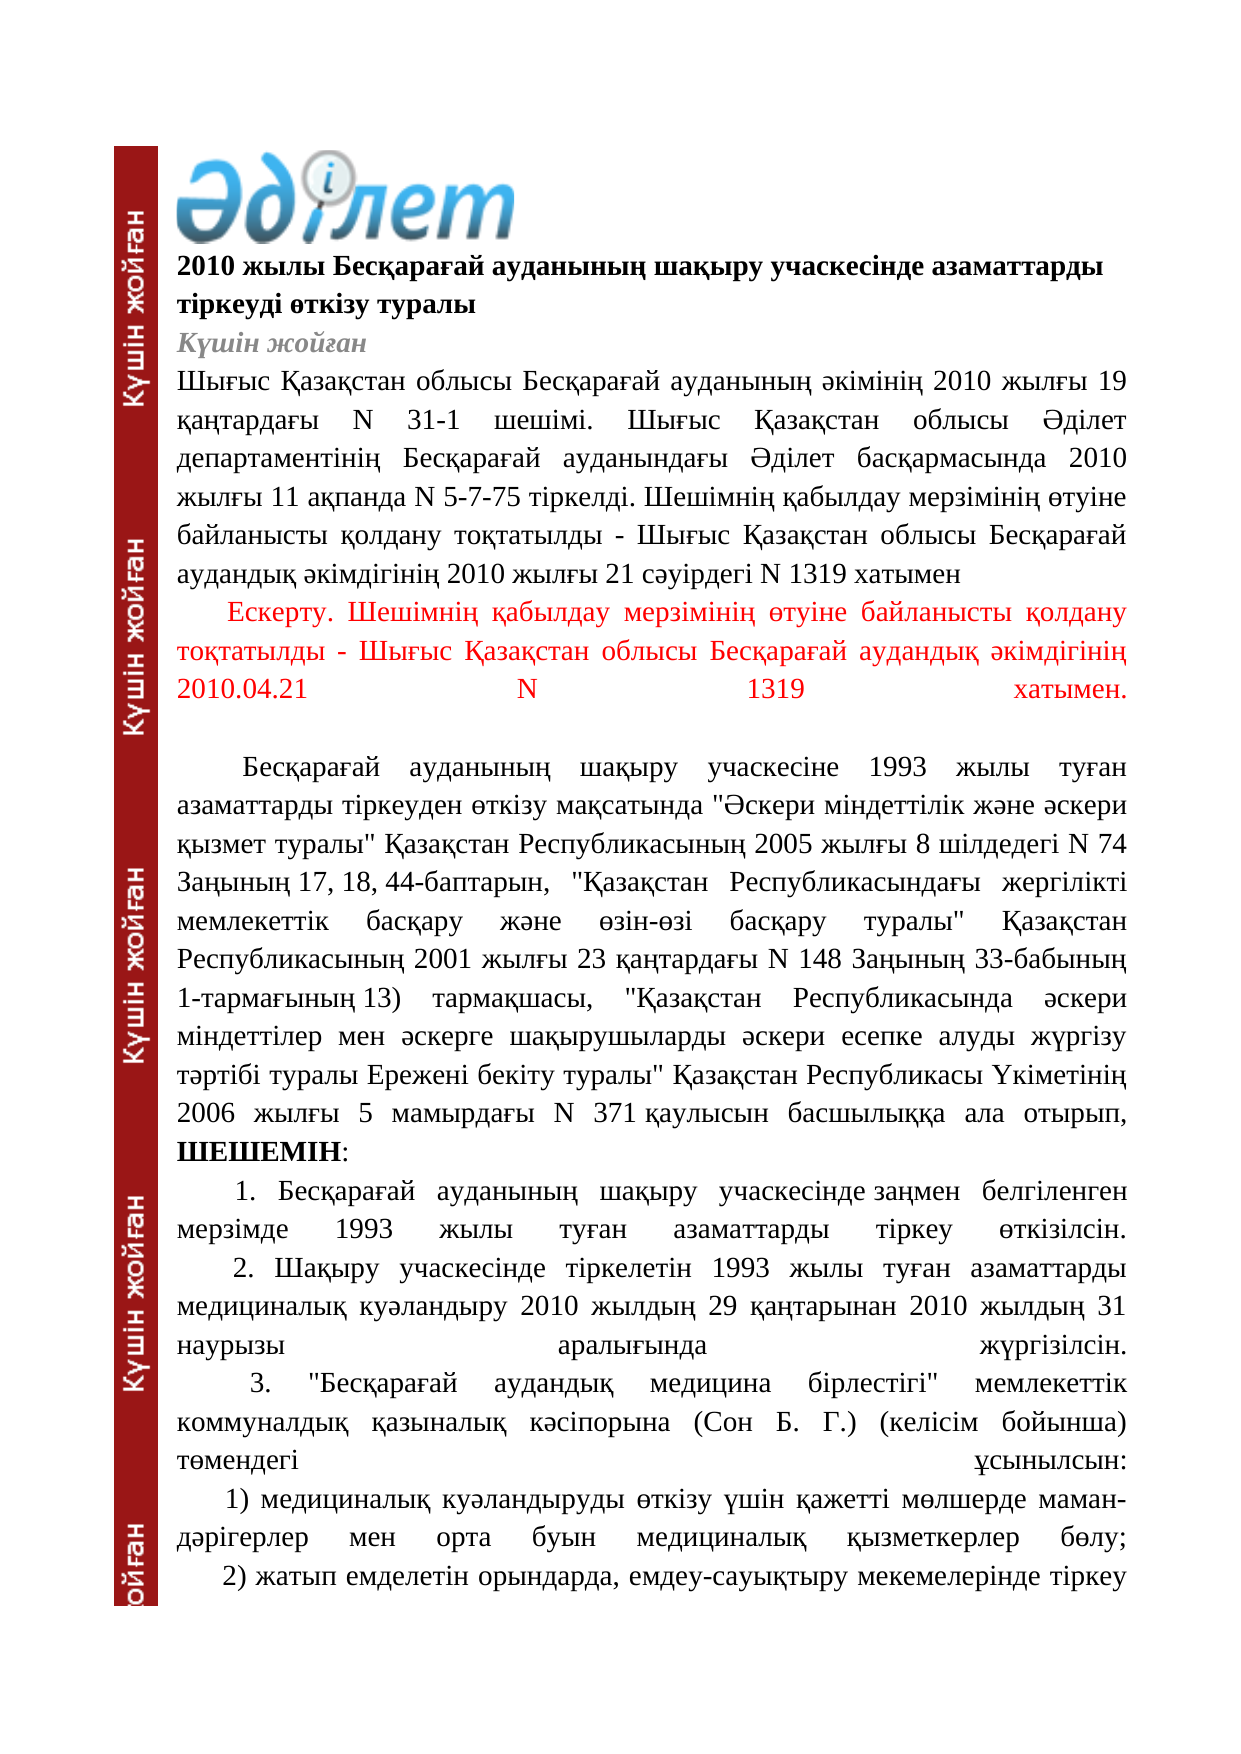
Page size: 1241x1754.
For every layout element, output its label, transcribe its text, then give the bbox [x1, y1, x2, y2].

picture [114, 146, 158, 248]
text Шығыс Қазақстан облысы Бесқарағай ауданының әкімінің 2010 жылғы 19 қаңтардағы N 31-1 шешімі. Шығыс Қазақстан облысы Әділет департаментінің Бесқарағай ауданындағы Әділет басқармасында 2010 жылғы 11 ақпанда N 5-7-75 тіркелді. Шешімнің қабылдау мерзімінің өтуіне байланысты қолдану тоқтатылды - Шығыс Қазақстан облысы Бесқарағай аудандық әкімдігінің 2010 жылғы 21 сәуірдегі N 1319 хатымен [112, 363, 1128, 589]
text 2010 жылы Бесқарағай ауданының шақыру учаскесінде азаматтарды тіркеуді өткізу туралы [112, 248, 1128, 320]
text Күшін жойған [112, 325, 1128, 358]
picture [114, 589, 158, 594]
picture [114, 358, 158, 363]
picture [114, 320, 158, 325]
picture [176, 150, 515, 244]
picture [114, 1592, 158, 1606]
